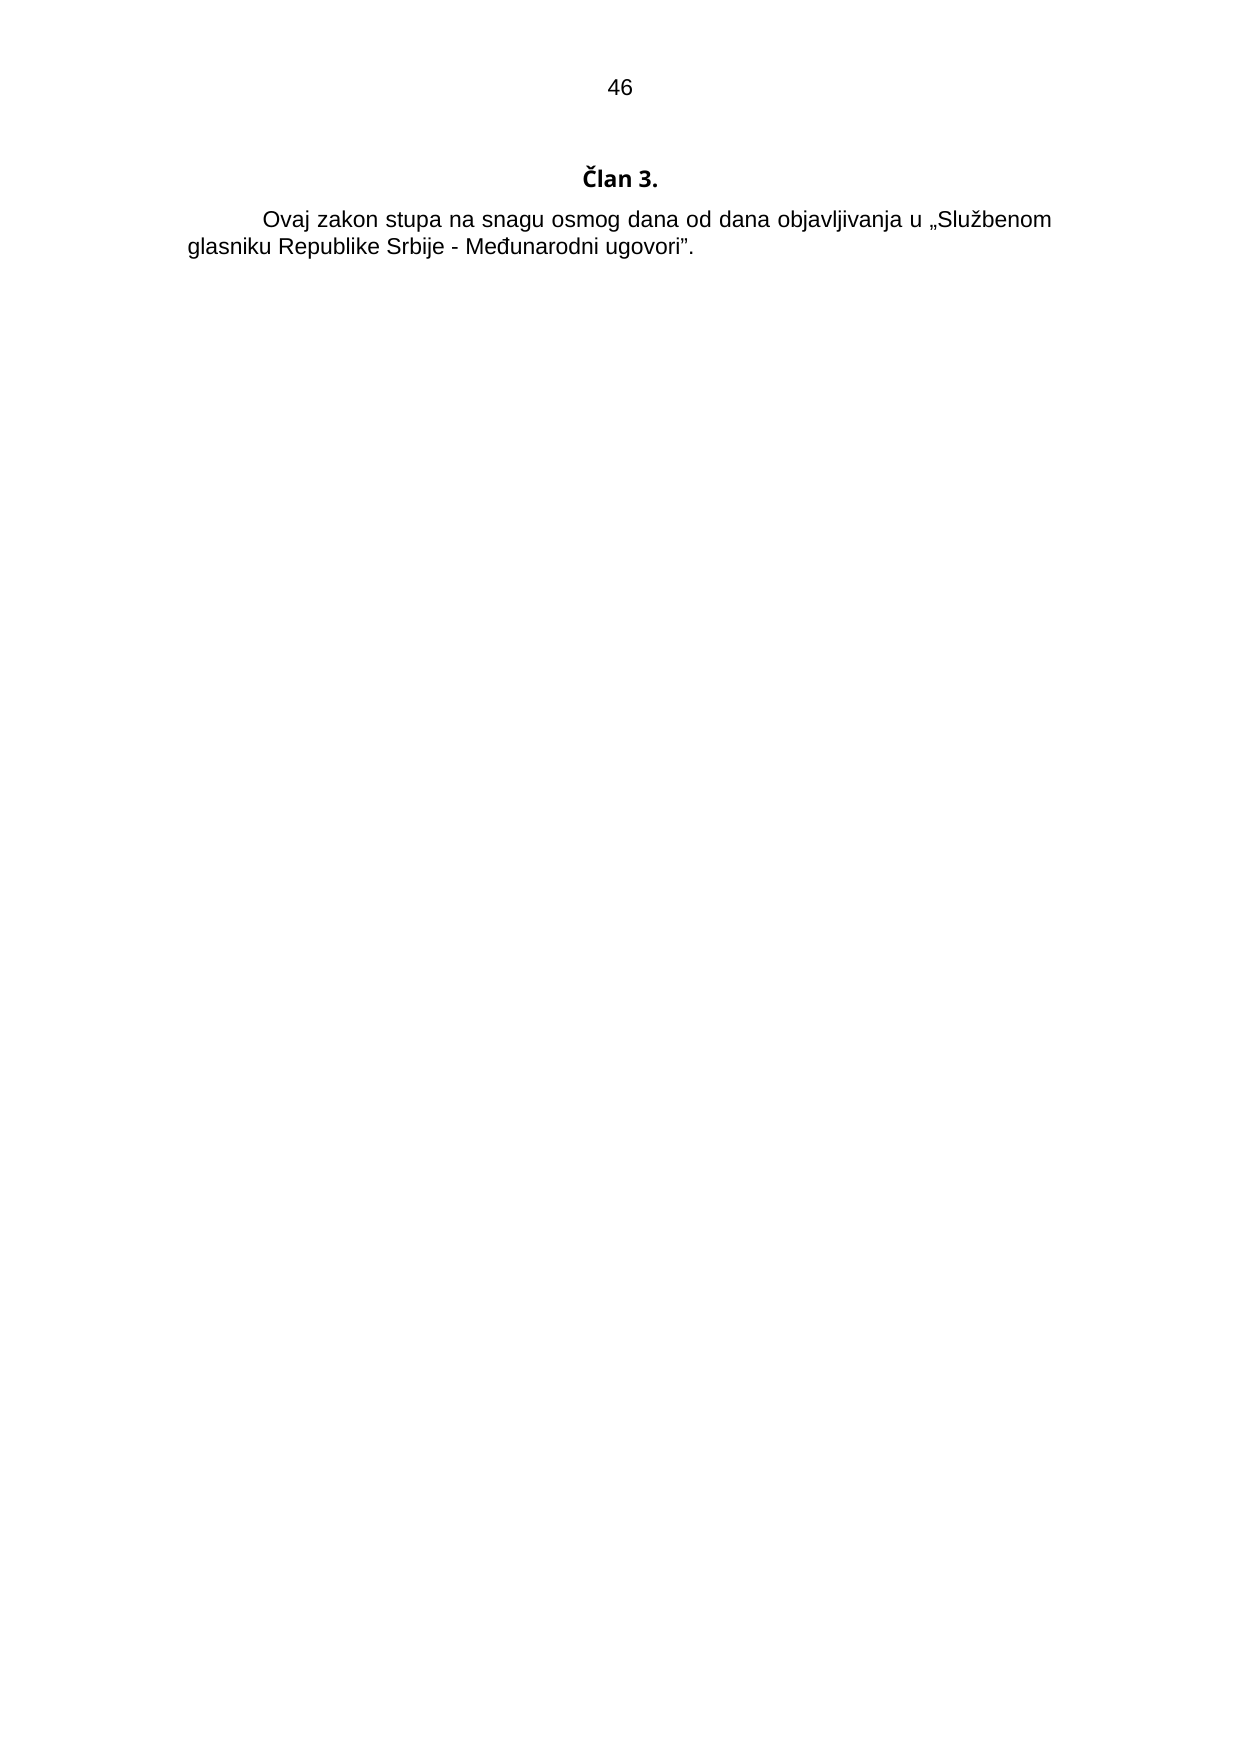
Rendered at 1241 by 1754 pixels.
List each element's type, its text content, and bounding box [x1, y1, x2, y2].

text Član 3. [262, 162, 978, 194]
text Ovaj zakon stupa na snagu osmog dana od dana objavljivanja u „Službenom glasniku Republike Srbije - Međunarodni ugovori”. [187, 206, 1053, 259]
